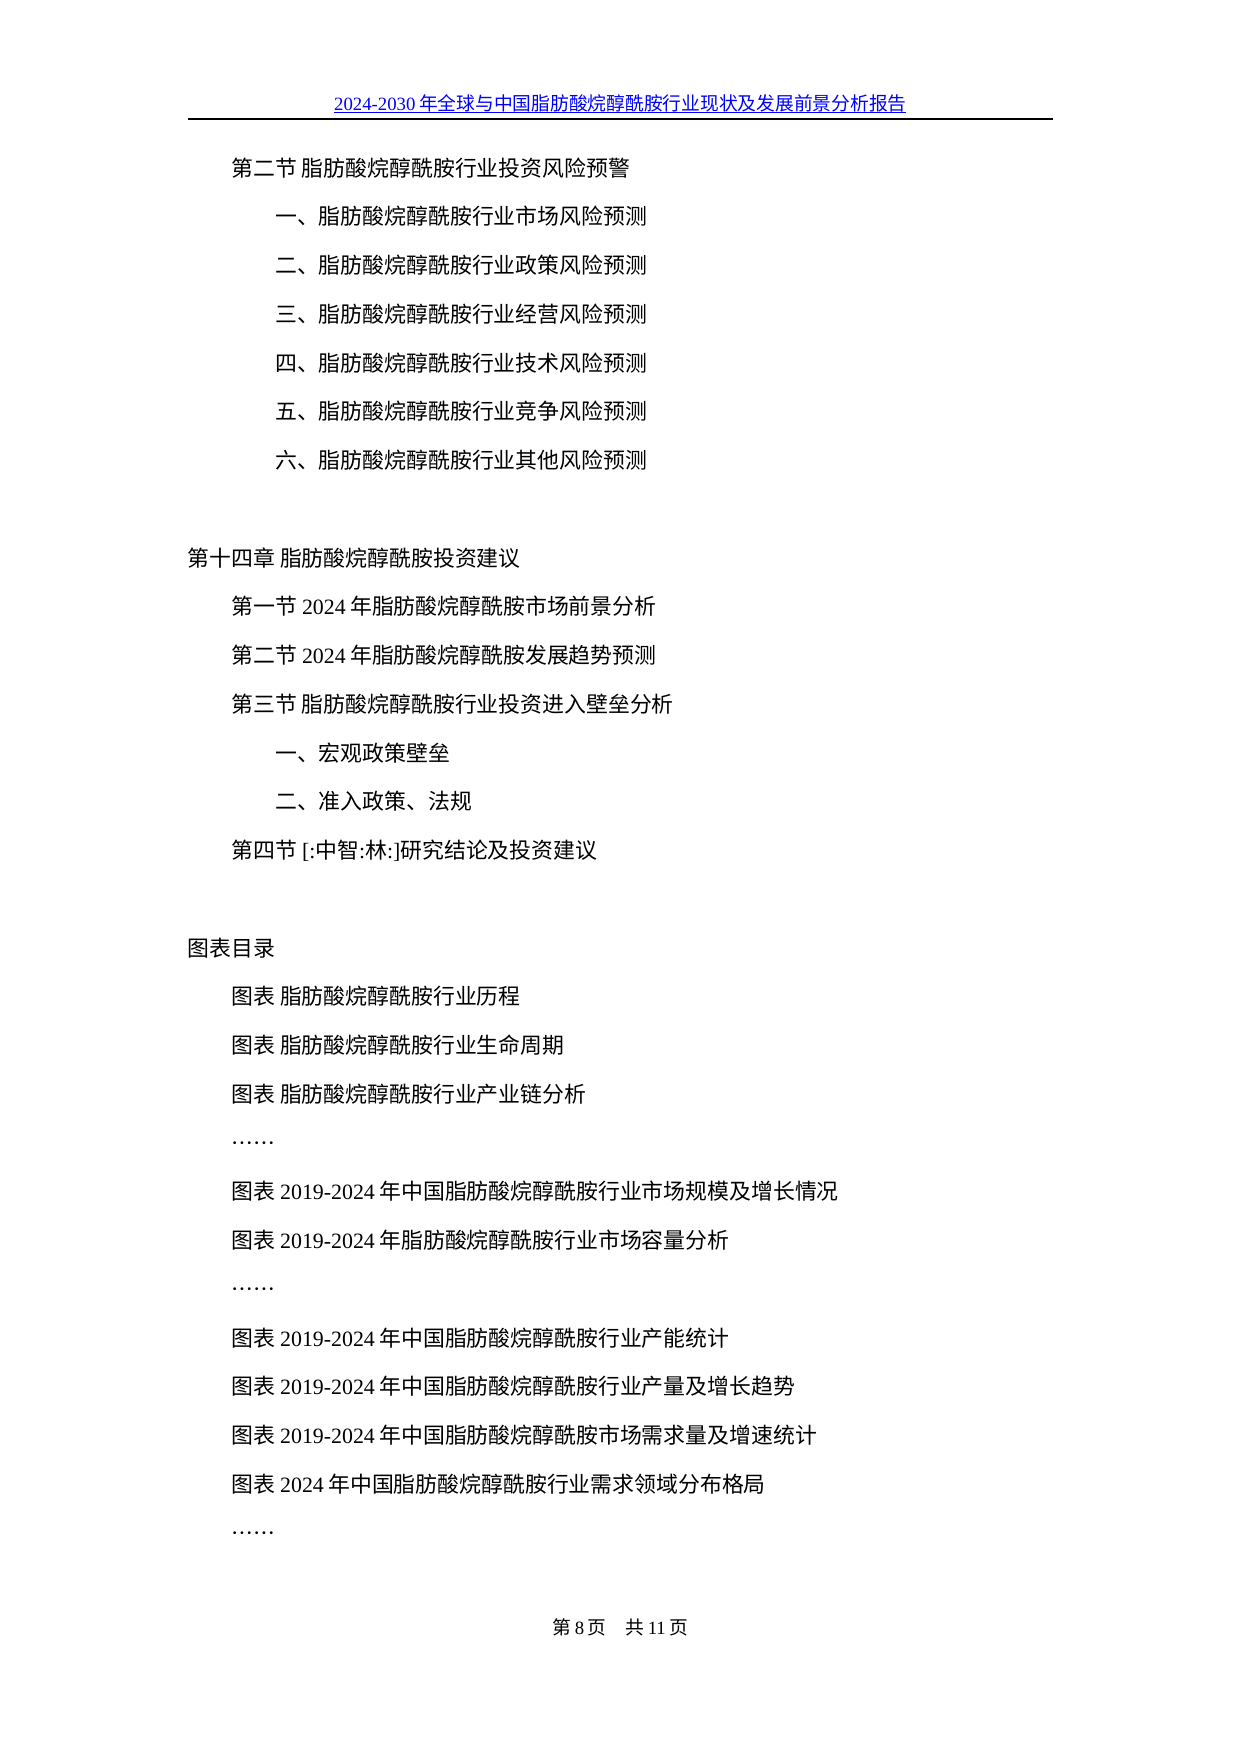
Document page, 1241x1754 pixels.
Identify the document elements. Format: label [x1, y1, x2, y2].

text [187, 150, 1053, 1548]
